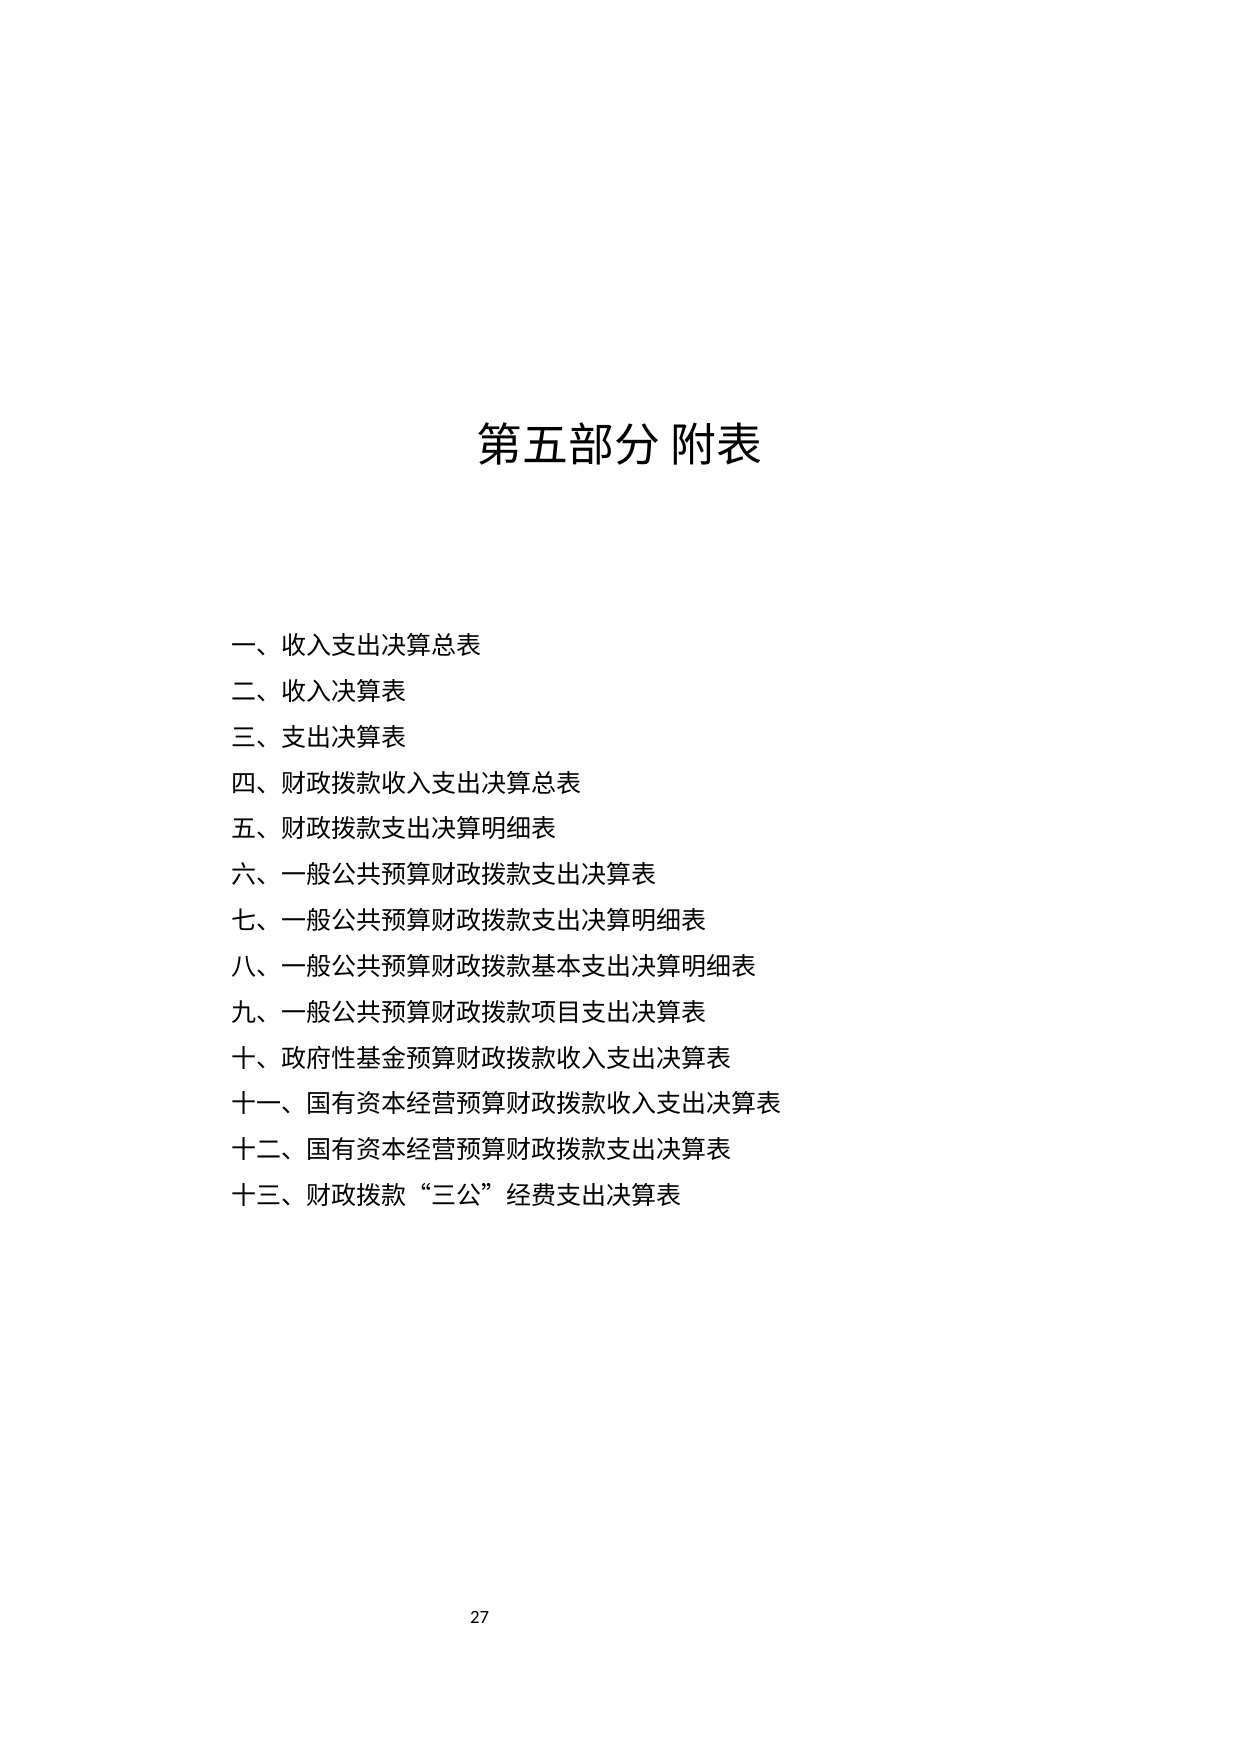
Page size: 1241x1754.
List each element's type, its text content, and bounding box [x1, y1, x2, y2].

text 十三、财政拨款“三公”经费支出决算表 [231, 1168, 1053, 1214]
subtitle 第五部分 附表 [187, 392, 1007, 490]
text 六、一般公共预算财政拨款支出决算表 [231, 847, 1053, 893]
text 十、政府性基金预算财政拨款收入支出决算表 [231, 1030, 1053, 1076]
text 四、财政拨款收入支出决算总表 [231, 755, 1053, 801]
text 五、财政拨款支出决算明细表 [231, 801, 1053, 847]
text 十一、国有资本经营预算财政拨款收入支出决算表 [231, 1076, 1053, 1122]
text 七、一般公共预算财政拨款支出决算明细表 [231, 893, 1053, 939]
text 九、一般公共预算财政拨款项目支出决算表 [231, 984, 1053, 1030]
text 二、收入决算表 [231, 664, 1053, 709]
text 八、一般公共预算财政拨款基本支出决算明细表 [231, 939, 1053, 984]
text 十二、国有资本经营预算财政拨款支出决算表 [231, 1122, 1053, 1168]
text 三、支出决算表 [231, 709, 1053, 755]
text 一、收入支出决算总表 [231, 618, 1053, 664]
